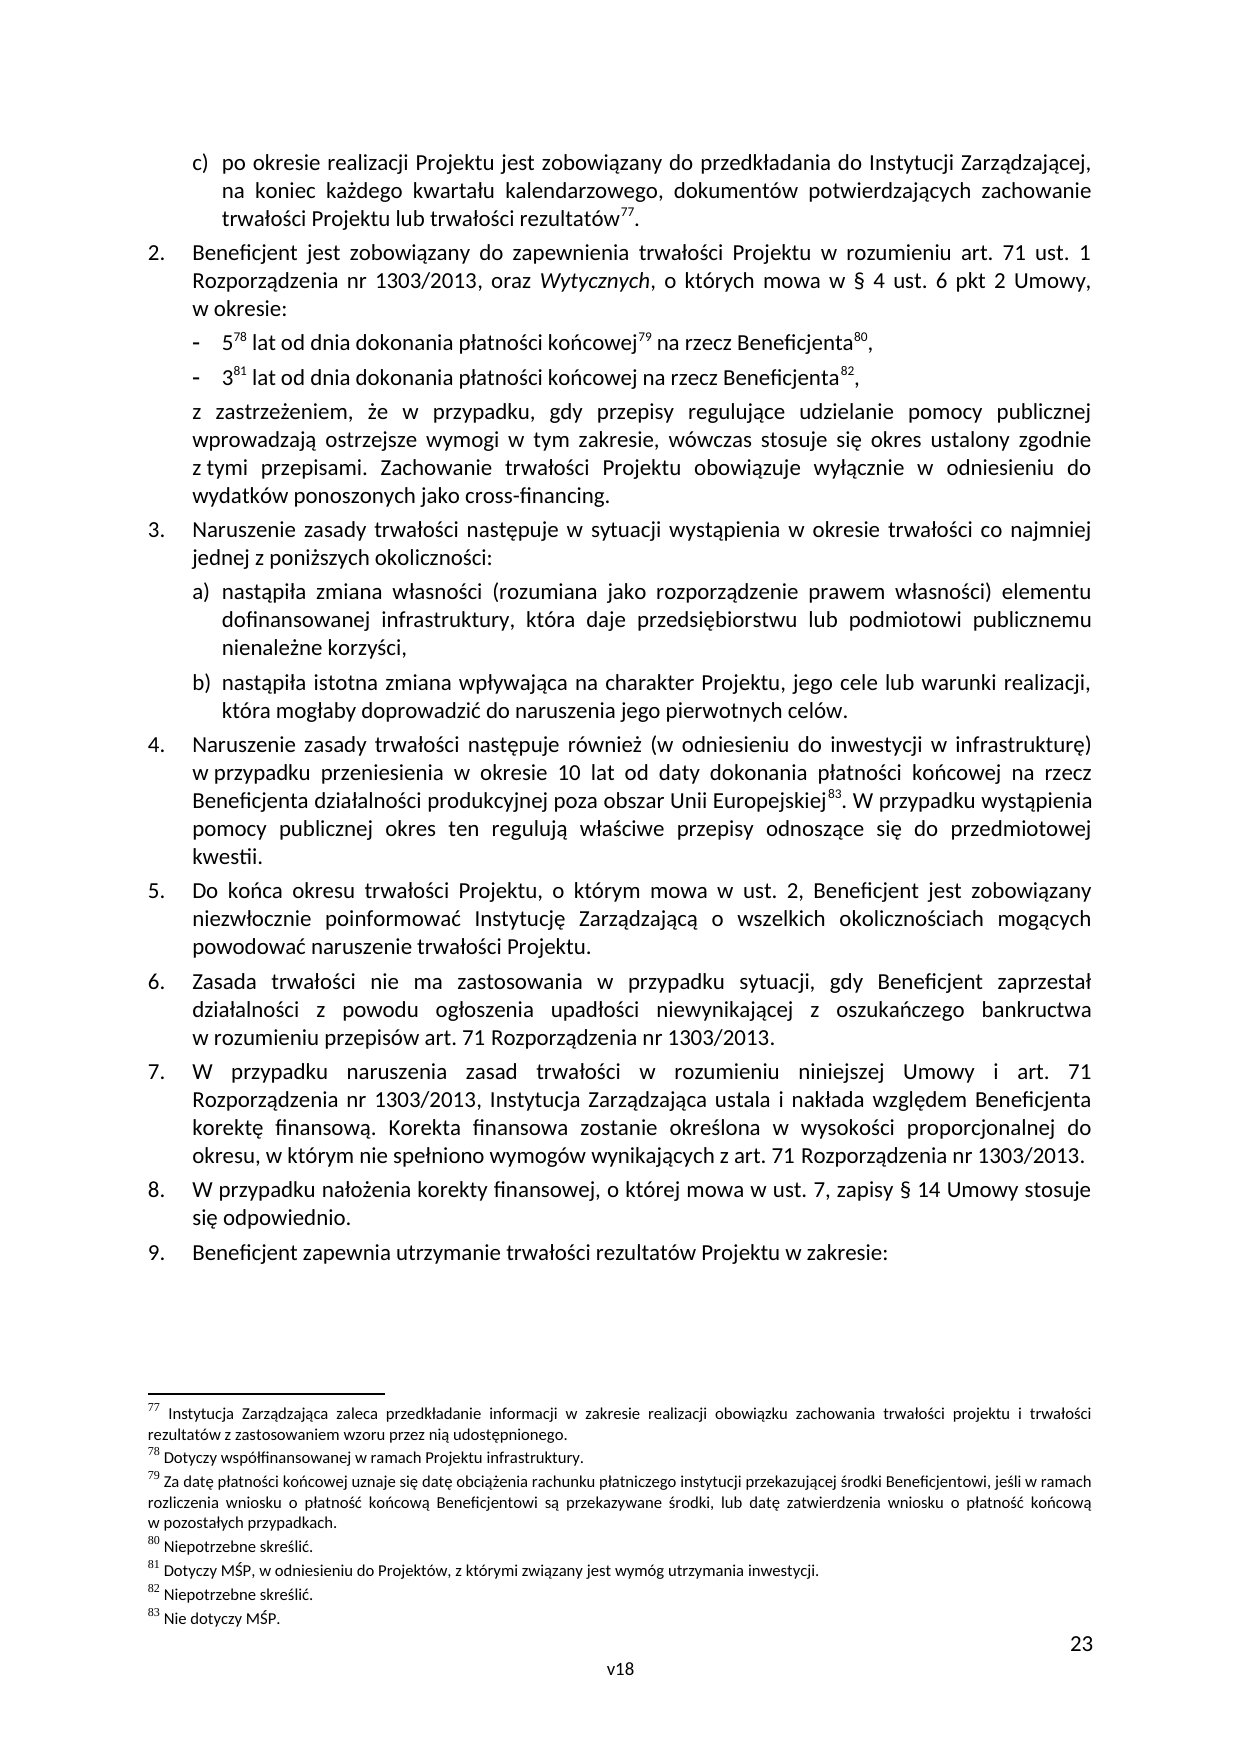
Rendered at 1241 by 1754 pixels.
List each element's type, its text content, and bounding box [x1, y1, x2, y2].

list 5 lat od dnia dokonania płatności końcowej na rzecz Beneficjenta, [192, 328, 1093, 356]
list Beneficjent jest zobowiązany do zapewnienia trwałości Projektu w rozumieniu art. 71 ust. 1 Rozporządzenia nr 1303/2013, oraz Wytycznych, o których mowa w § 4 ust. 6 pkt 2 Umowy, w okresie: [148, 238, 1093, 322]
list Do końca okresu trwałości Projektu, o którym mowa w ust. 2, Beneficjent jest zobowiązany niezwłocznie poinformować Instytucję Zarządzającą o wszelkich okolicznościach mogących powodować naruszenie trwałości Projektu. [148, 876, 1093, 961]
list nastąpiła istotna zmiana wpływająca na charakter Projektu, jego cele lub warunki realizacji, która mogłaby doprowadzić do naruszenia jego pierwotnych celów. [192, 668, 1093, 724]
list W przypadku naruszenia zasad trwałości w rozumieniu niniejszej Umowy i art. 71 Rozporządzenia nr 1303/2013, Instytucja Zarządzająca ustala i nakłada względem Beneficjenta korektę finansową. Korekta finansowa zostanie określona w wysokości proporcjonalnej do okresu, w którym nie spełniono wymogów wynikających z art. 71 Rozporządzenia nr 1303/2013. [148, 1057, 1093, 1169]
list po okresie realizacji Projektu jest zobowiązany do przedkładania do Instytucji Zarządzającej, na koniec każdego kwartału kalendarzowego, dokumentów potwierdzających zachowanie trwałości Projektu lub trwałości rezultatów. [192, 148, 1093, 232]
list Beneficjent zapewnia utrzymanie trwałości rezultatów Projektu w zakresie: [148, 1238, 1093, 1266]
list z zastrzeżeniem, że w przypadku, gdy przepisy regulujące udzielanie pomocy publicznej wprowadzają ostrzejsze wymogi w tym zakresie, wówczas stosuje się okres ustalony zgodnie z tymi przepisami. Zachowanie trwałości Projektu obowiązuje wyłącznie w odniesieniu do wydatków ponoszonych jako cross-financing. [192, 397, 1093, 509]
list Naruszenie zasady trwałości następuje w sytuacji wystąpienia w okresie trwałości co najmniej jednej z poniższych okoliczności: [148, 515, 1093, 571]
list W przypadku nałożenia korekty finansowej, o której mowa w ust. 7, zapisy § 14 Umowy stosuje się odpowiednio. [148, 1175, 1093, 1231]
list Zasada trwałości nie ma zastosowania w przypadku sytuacji, gdy Beneficjent zaprzestał działalności z powodu ogłoszenia upadłości niewynikającej z oszukańczego bankructwa w rozumieniu przepisów art. 71 Rozporządzenia nr 1303/2013. [148, 967, 1093, 1051]
list nastąpiła zmiana własności (rozumiana jako rozporządzenie prawem własności) elementu dofinansowanej infrastruktury, która daje przedsiębiorstwu lub podmiotowi publicznemu nienależne korzyści, [192, 577, 1093, 662]
list Naruszenie zasady trwałości następuje również (w odniesieniu do inwestycji w infrastrukturę) w przypadku przeniesienia w okresie 10 lat od daty dokonania płatności końcowej na rzecz Beneficjenta działalności produkcyjnej poza obszar Unii Europejskiej. W przypadku wystąpienia pomocy publicznej okres ten regulują właściwe przepisy odnoszące się do przedmiotowej kwestii. [148, 730, 1093, 870]
list 3 lat od dnia dokonania płatności końcowej na rzecz Beneficjenta, [192, 363, 1093, 391]
